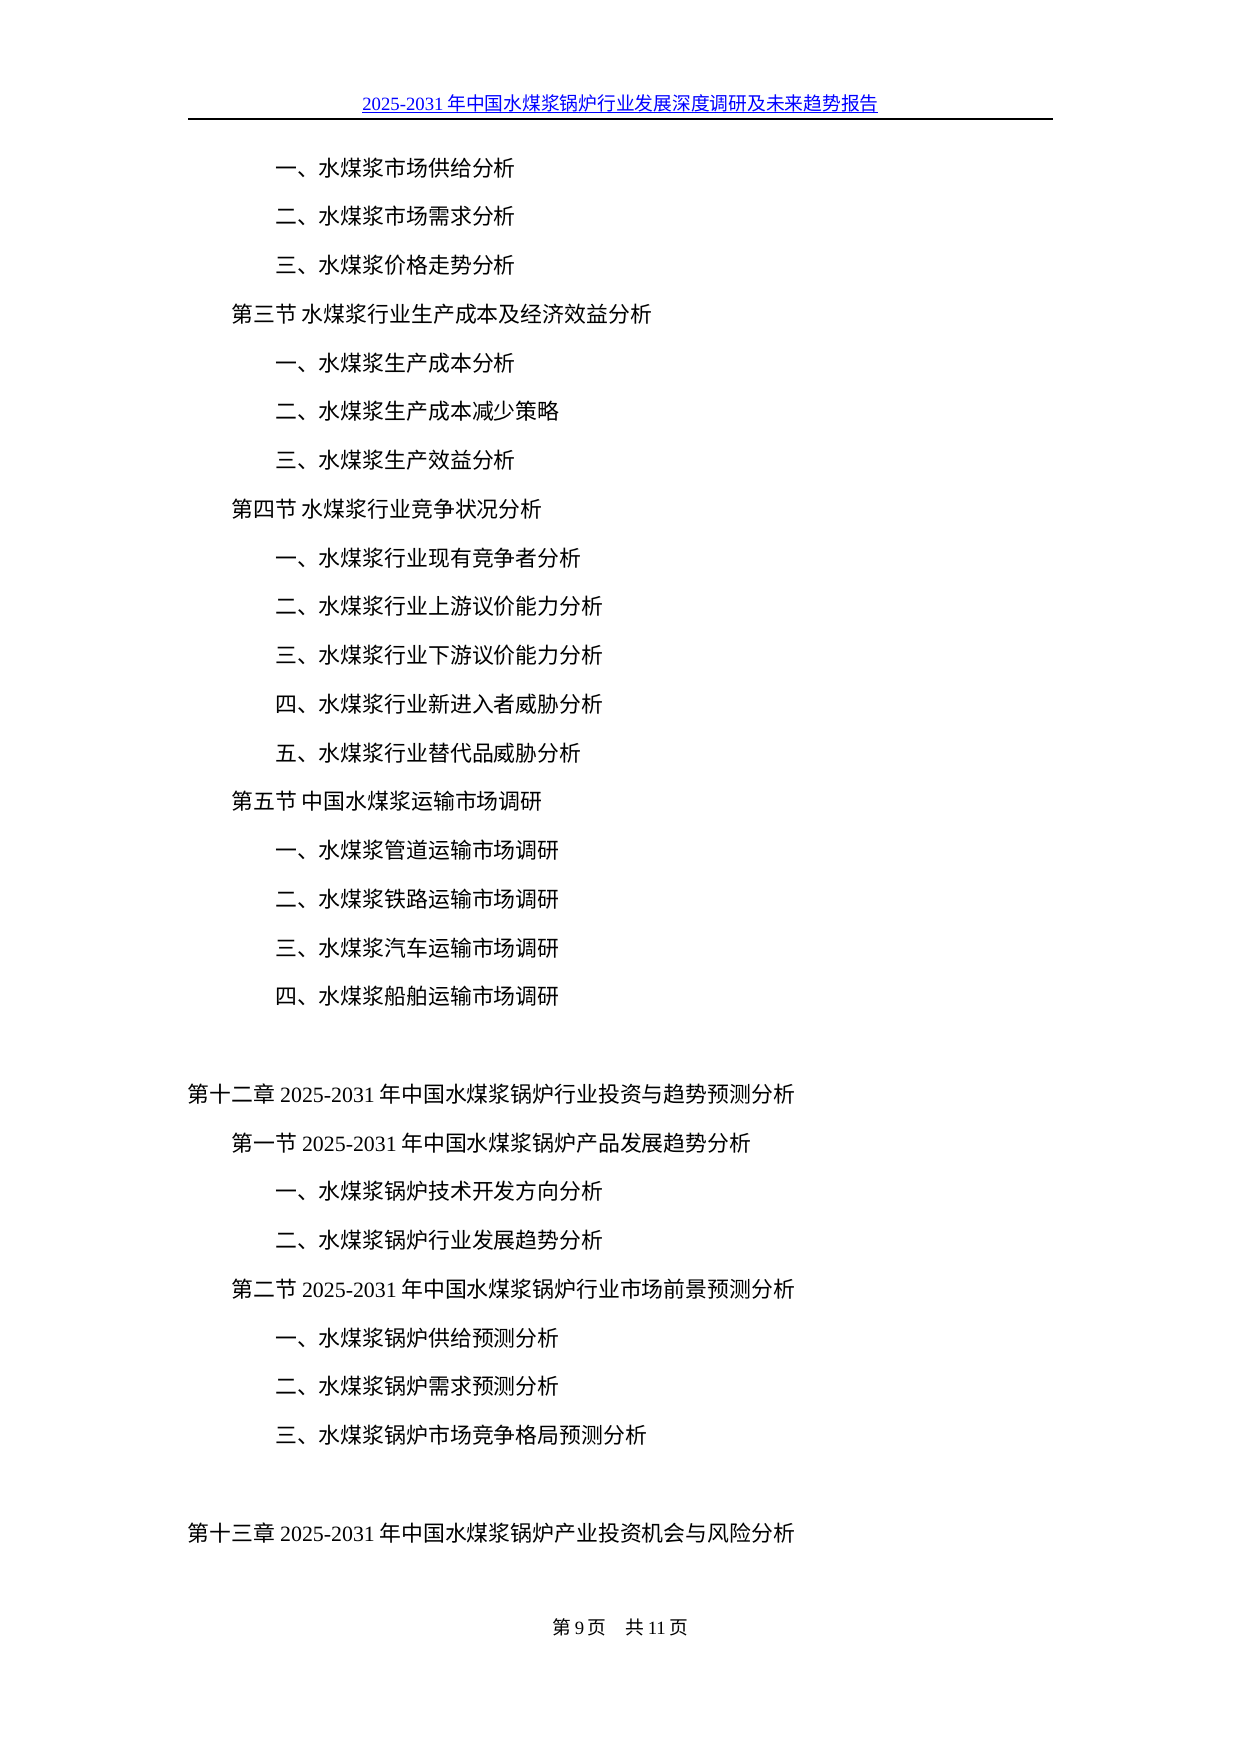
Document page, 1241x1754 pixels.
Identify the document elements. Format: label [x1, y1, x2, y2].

text [187, 150, 1053, 1548]
